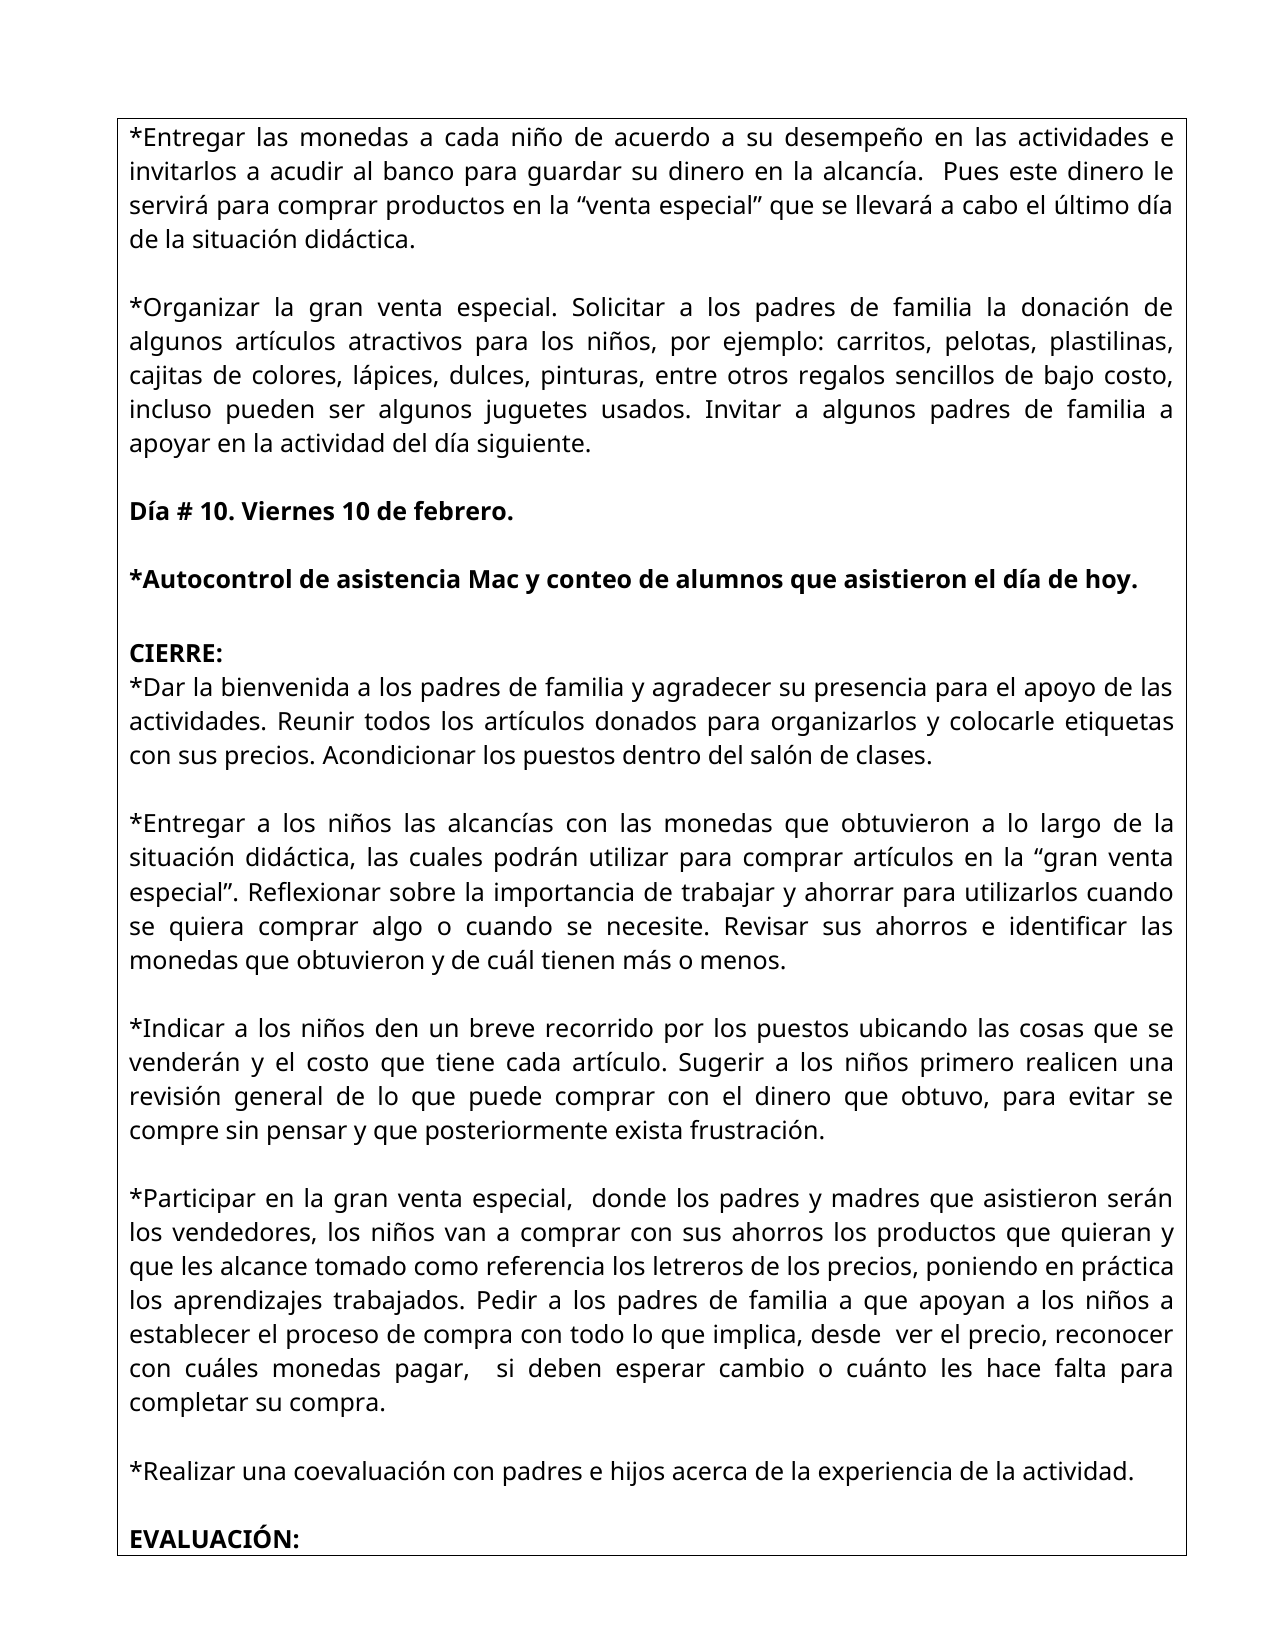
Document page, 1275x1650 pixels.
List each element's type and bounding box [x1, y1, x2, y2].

table_cell [118, 119, 1186, 1555]
